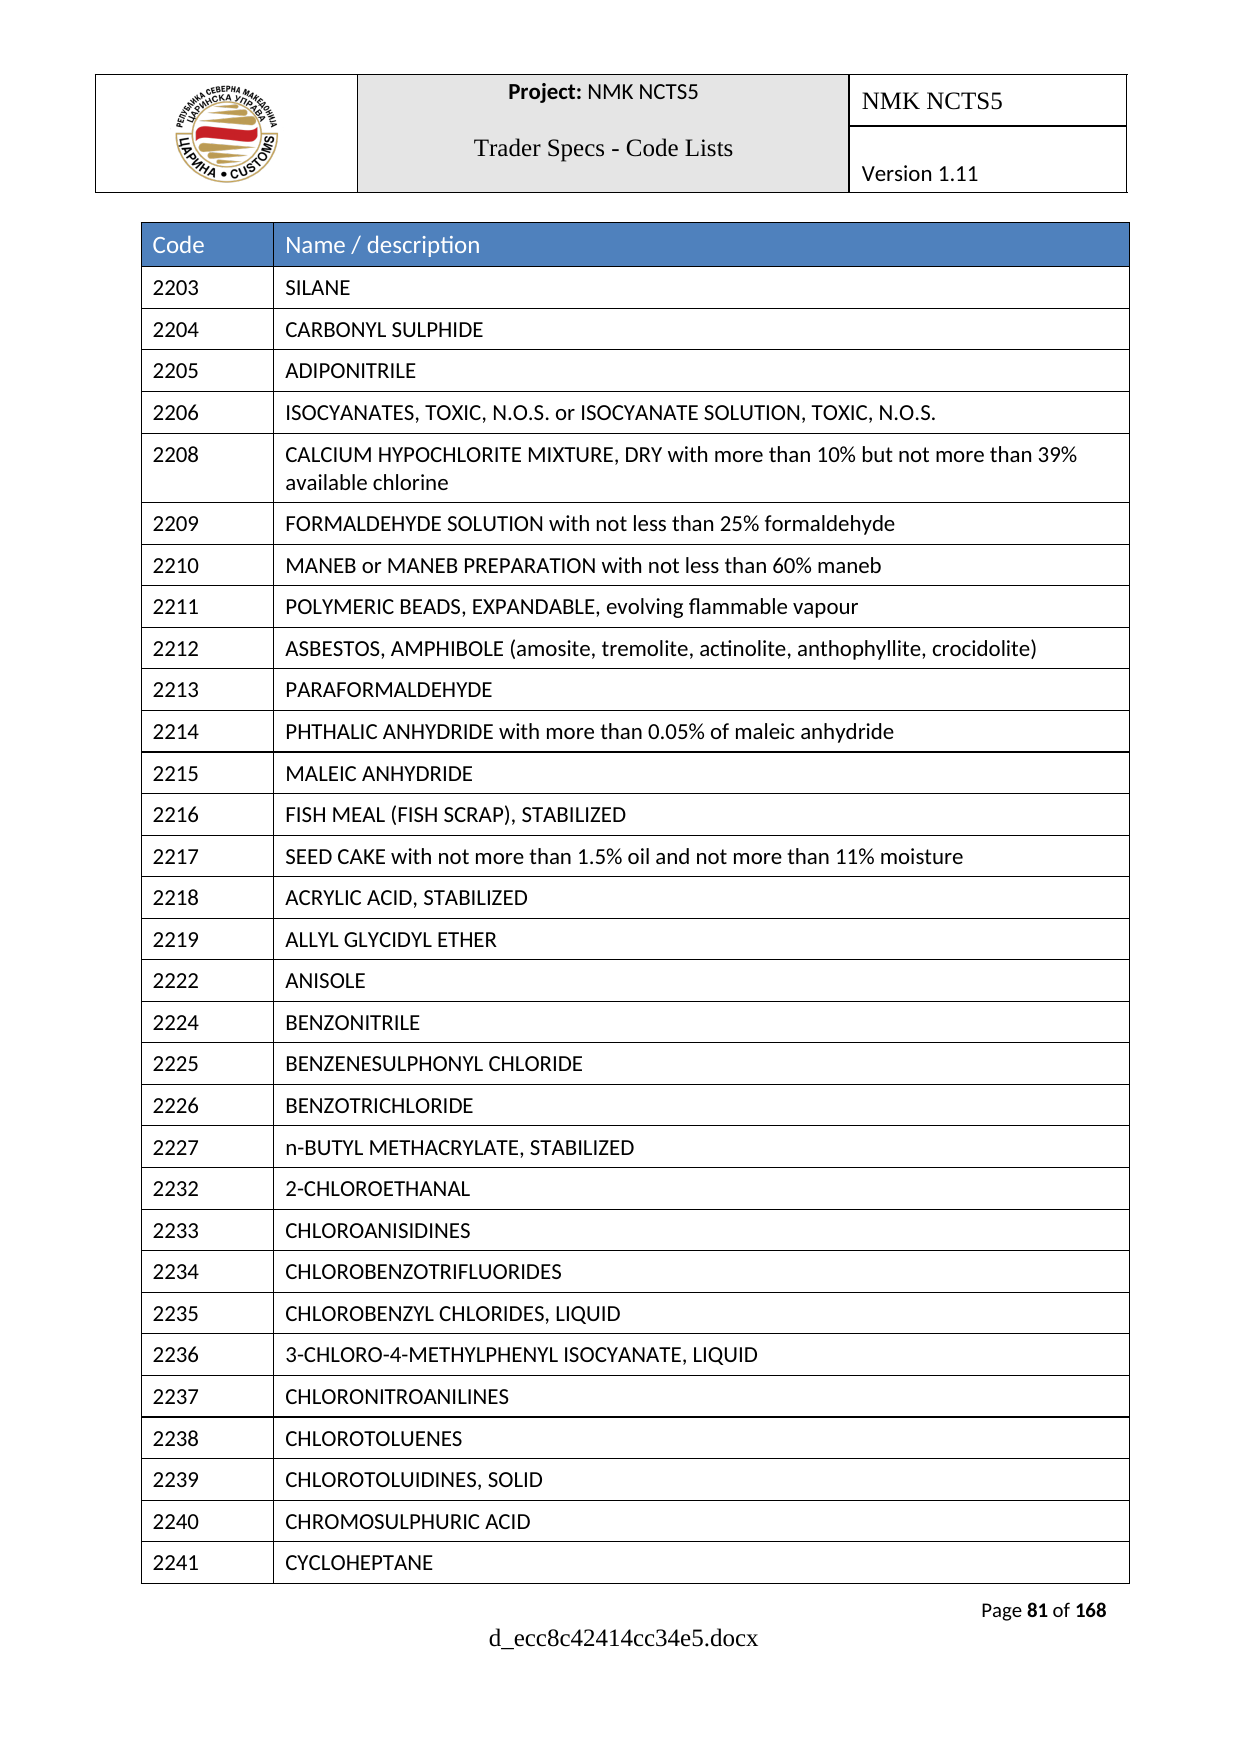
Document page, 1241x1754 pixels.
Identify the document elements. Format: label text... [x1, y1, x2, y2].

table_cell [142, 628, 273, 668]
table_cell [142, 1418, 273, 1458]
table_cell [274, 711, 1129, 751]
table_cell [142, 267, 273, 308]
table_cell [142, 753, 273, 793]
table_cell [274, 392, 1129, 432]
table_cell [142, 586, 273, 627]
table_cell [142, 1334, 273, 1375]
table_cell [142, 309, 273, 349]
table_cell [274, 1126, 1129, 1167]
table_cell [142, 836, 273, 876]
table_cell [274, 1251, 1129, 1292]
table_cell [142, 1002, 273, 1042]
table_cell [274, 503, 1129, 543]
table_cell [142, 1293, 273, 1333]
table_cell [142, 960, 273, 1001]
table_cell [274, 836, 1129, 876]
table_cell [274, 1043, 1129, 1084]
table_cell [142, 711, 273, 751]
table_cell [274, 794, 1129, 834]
table_header Code [142, 223, 273, 266]
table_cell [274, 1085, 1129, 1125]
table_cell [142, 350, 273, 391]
picture [169, 75, 284, 192]
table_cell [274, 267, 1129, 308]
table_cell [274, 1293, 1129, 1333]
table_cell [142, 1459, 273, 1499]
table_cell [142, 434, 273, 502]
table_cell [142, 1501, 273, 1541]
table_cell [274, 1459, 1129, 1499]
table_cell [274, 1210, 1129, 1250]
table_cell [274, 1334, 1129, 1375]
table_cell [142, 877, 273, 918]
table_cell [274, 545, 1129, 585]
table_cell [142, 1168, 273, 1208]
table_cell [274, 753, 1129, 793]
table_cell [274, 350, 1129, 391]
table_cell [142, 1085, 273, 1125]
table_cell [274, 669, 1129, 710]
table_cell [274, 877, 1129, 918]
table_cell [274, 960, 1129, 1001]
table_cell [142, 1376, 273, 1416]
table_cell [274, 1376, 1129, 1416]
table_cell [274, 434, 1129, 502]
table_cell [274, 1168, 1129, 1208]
table_header Name / description [274, 223, 1129, 266]
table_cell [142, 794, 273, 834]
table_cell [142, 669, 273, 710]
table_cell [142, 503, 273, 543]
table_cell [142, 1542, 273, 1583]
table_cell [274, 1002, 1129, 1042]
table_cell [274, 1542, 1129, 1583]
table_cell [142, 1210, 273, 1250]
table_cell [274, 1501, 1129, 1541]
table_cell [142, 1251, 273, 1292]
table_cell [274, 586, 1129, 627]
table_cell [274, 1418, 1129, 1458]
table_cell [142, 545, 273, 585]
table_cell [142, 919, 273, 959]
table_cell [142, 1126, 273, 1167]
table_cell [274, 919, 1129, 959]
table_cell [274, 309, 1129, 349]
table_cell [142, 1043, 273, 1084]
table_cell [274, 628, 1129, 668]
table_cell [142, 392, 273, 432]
